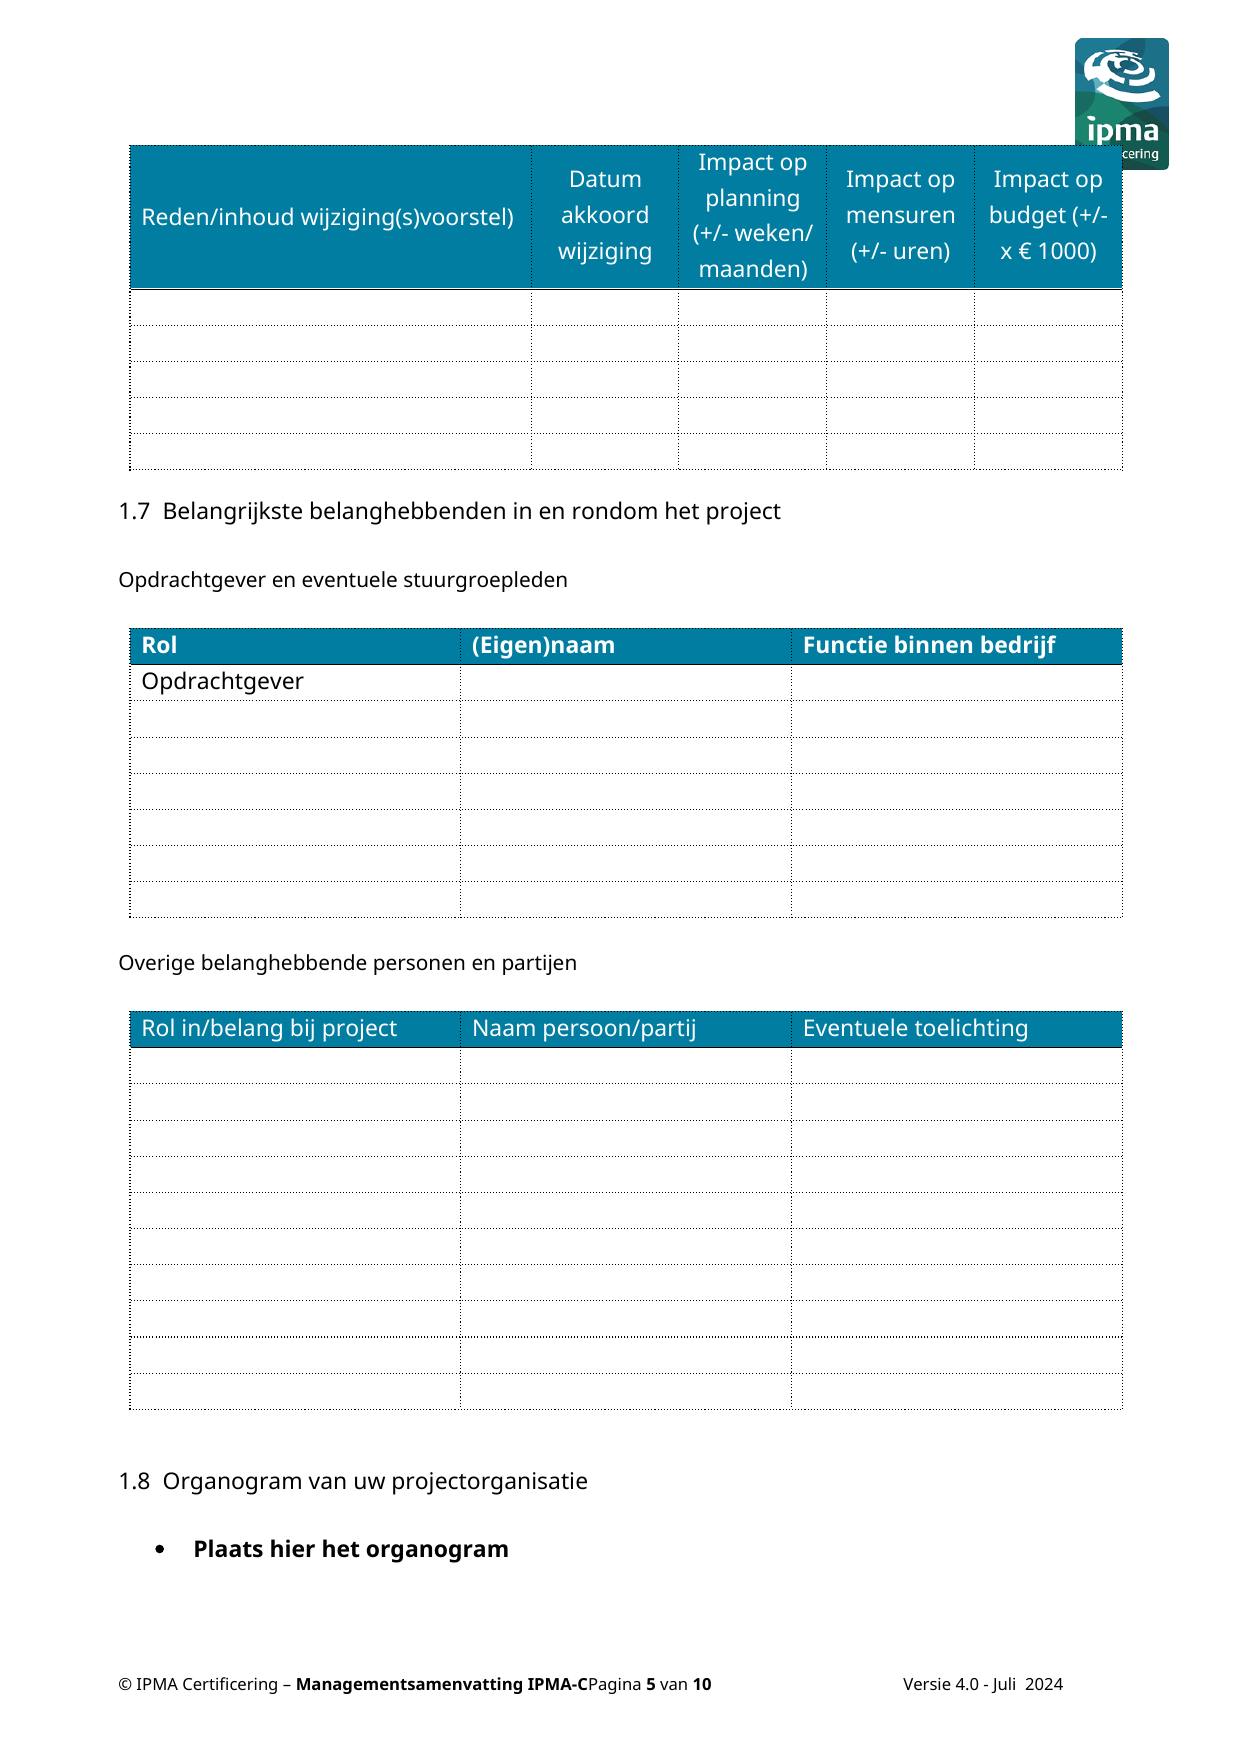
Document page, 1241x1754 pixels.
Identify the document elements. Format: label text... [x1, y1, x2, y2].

table_cell [461, 665, 791, 700]
table_cell [130, 1264, 461, 1300]
table_cell [461, 881, 791, 917]
table_cell [791, 1336, 1122, 1372]
table_cell [679, 361, 827, 397]
table_cell [461, 737, 791, 773]
table_cell [974, 325, 1122, 361]
picture [1075, 38, 1169, 170]
table_cell [461, 1156, 791, 1192]
table_cell [461, 773, 791, 809]
table_header Datum akkoord wijziging [531, 145, 679, 288]
table_cell [130, 325, 531, 361]
table_cell [791, 1300, 1122, 1336]
table_cell [531, 290, 679, 324]
table_cell [827, 290, 974, 324]
table_cell [791, 700, 1122, 737]
table_cell [531, 397, 679, 433]
table_cell [791, 1228, 1122, 1264]
table_cell [791, 665, 1122, 700]
table_cell [679, 397, 827, 433]
table_header Impact op budget (+/- x € 1000) [974, 145, 1122, 288]
table_cell [461, 1264, 791, 1300]
table_header Impact op planning (+/- weken/ maanden) [679, 145, 827, 288]
text Overige belanghebbende personen en partijen [118, 948, 1122, 1007]
table_cell [130, 1048, 461, 1083]
table_cell [791, 1120, 1122, 1156]
table_cell [130, 1373, 461, 1409]
table_cell [827, 325, 974, 361]
list Plaats hier het organogram [156, 1533, 1122, 1564]
table_cell [130, 1120, 461, 1156]
subtitle 1.7 Belangrijkste belanghebbenden in en rondom het project [118, 495, 1122, 526]
table_cell [791, 773, 1122, 809]
table_cell [461, 1228, 791, 1264]
table_cell [130, 845, 461, 881]
table_cell [461, 809, 791, 845]
table_cell [827, 433, 974, 469]
table_cell [531, 325, 679, 361]
table_header (Eigen)naam [461, 628, 791, 664]
table_cell [461, 845, 791, 881]
table_cell [461, 1120, 791, 1156]
table_cell [679, 290, 827, 324]
table_cell [130, 1083, 461, 1119]
table_cell [791, 737, 1122, 773]
table_cell [791, 1156, 1122, 1192]
table_header Naam persoon/partij [461, 1011, 791, 1047]
table_cell [974, 290, 1122, 324]
table_cell [130, 809, 461, 845]
text Opdrachtgever en eventuele stuurgroepleden [118, 565, 1122, 594]
table_cell [791, 1192, 1122, 1228]
table_cell [679, 325, 827, 361]
table_cell [791, 881, 1122, 917]
table_cell [130, 290, 531, 324]
table_cell [130, 881, 461, 917]
table_cell [130, 433, 531, 469]
table_cell [130, 397, 531, 433]
table_cell [130, 361, 531, 397]
table_cell [791, 845, 1122, 881]
table_cell [461, 1048, 791, 1083]
table_header Eventuele toelichting [791, 1011, 1122, 1047]
table_header Impact op mensuren (+/- uren) [827, 145, 974, 288]
table_header Functie binnen bedrijf [791, 628, 1122, 664]
table_cell [791, 1264, 1122, 1300]
table_header Rol in/belang bij project [130, 1011, 461, 1047]
table_header Rol [130, 628, 461, 664]
table_cell [130, 1192, 461, 1228]
table_cell [130, 700, 461, 737]
table_cell [827, 397, 974, 433]
table_cell [791, 1373, 1122, 1409]
table_cell [130, 1336, 461, 1372]
table_cell [130, 1156, 461, 1192]
table_cell [531, 361, 679, 397]
table_cell [130, 737, 461, 773]
table_cell [461, 700, 791, 737]
table_header Reden/inhoud wijziging(s)voorstel) [130, 145, 531, 288]
table_cell [974, 361, 1122, 397]
table_cell [461, 1373, 791, 1409]
table_cell [791, 809, 1122, 845]
table_cell Opdrachtgever [130, 665, 461, 700]
table_cell [130, 1228, 461, 1264]
subtitle 1.8 Organogram van uw projectorganisatie [118, 1465, 1122, 1496]
table_cell [791, 1048, 1122, 1083]
table_cell [679, 433, 827, 469]
table_cell [531, 433, 679, 469]
table_cell [461, 1083, 791, 1119]
table_cell [130, 773, 461, 809]
table_cell [461, 1192, 791, 1228]
table_cell [974, 397, 1122, 433]
table_cell [827, 361, 974, 397]
table_cell [130, 1300, 461, 1336]
table_cell [974, 433, 1122, 469]
table_cell [461, 1300, 791, 1336]
table_cell [461, 1336, 791, 1372]
table_cell [791, 1083, 1122, 1119]
